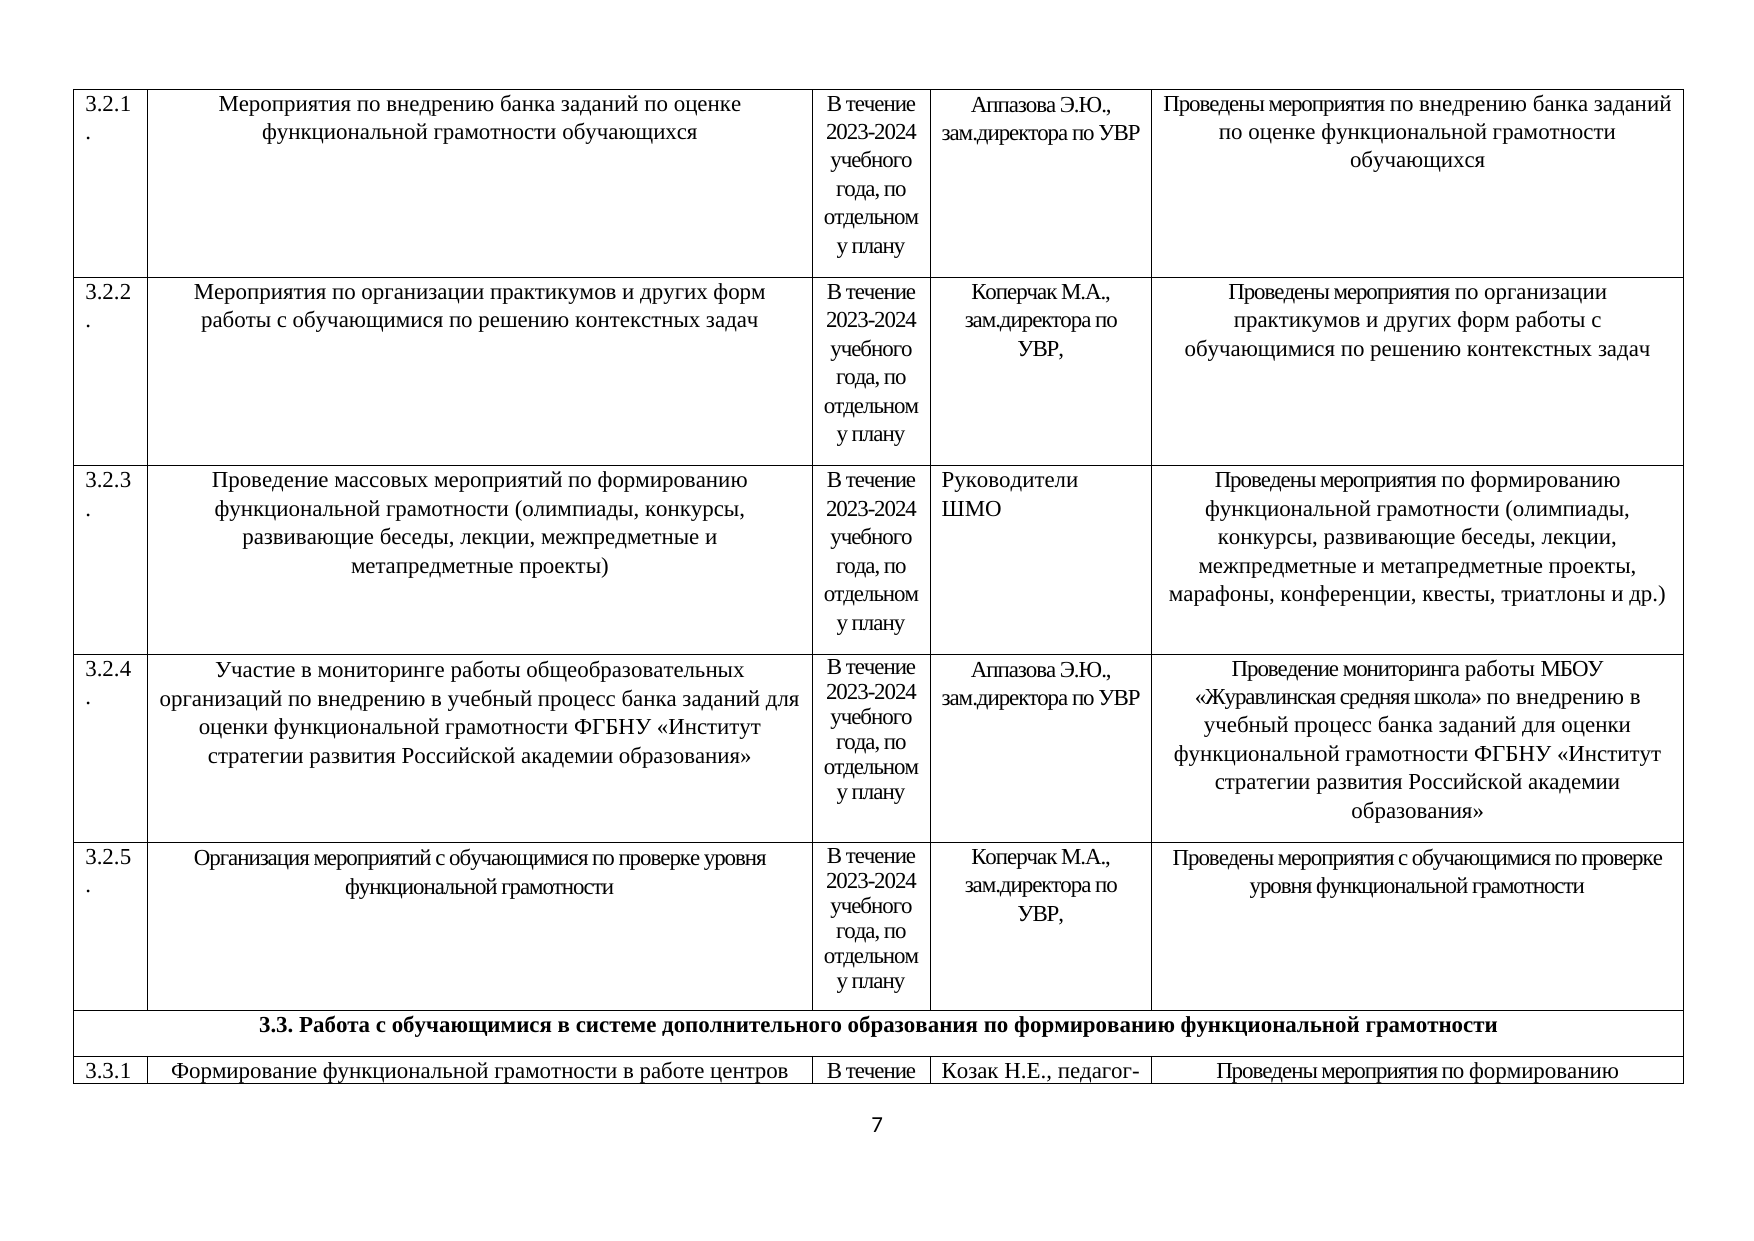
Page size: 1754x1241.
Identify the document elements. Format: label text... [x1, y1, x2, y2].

table_cell Организация мероприятий с обучающимися по проверке уровня функциональной грамотности [148, 843, 812, 1010]
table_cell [1152, 1057, 1683, 1083]
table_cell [148, 1057, 812, 1083]
table_cell В течение 2023-2024 учебного года, по отдельному плану [813, 466, 930, 654]
table_cell В течение 2023-2024 учебного года, по отдельному плану [813, 655, 930, 842]
table_cell 3.2.1. [74, 90, 147, 277]
table_cell Аппазова Э.Ю., зам.директора по УВР [931, 655, 1151, 842]
table_cell 3.2.4. [74, 655, 147, 842]
table_cell Руководители ШМО [931, 466, 1151, 654]
table_cell В течение 2023-2024 учебного года, по отдельному плану [813, 843, 930, 1010]
table_cell 3.3.1. [74, 1057, 147, 1083]
table_cell Проведены мероприятия с обучающимися по проверке уровня функциональной грамотности [1152, 843, 1683, 1010]
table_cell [931, 1057, 1151, 1083]
table_cell Участие в мониторинге работы общеобразовательных организаций по внедрению в учебный процесс банка заданий для оценки функциональной грамотности ФГБНУ «Институт стратегии развития Российской академии образования» [148, 655, 812, 842]
table_cell В течение 2023-2024 учебного года, по отдельному плану [813, 278, 930, 465]
table_cell Коперчак М.А., зам.директора по УВР, [931, 843, 1151, 1010]
table_cell Коперчак М.А., зам.директора по УВР, [931, 278, 1151, 465]
table_cell Проведение мониторинга работы МБОУ «Журавлинская средняя школа» по внедрению в учебный процесс банка заданий для оценки функциональной грамотности ФГБНУ «Институт стратегии развития Российской академии образования» [1152, 655, 1683, 842]
table_cell 3.2.2. [74, 278, 147, 465]
table_cell Проведены мероприятия по формированию функциональной грамотности (олимпиады, конкурсы, развивающие беседы, лекции, межпредметные и метапредметные проекты, марафоны, конференции, квесты, триатлоны и др.) [1152, 466, 1683, 654]
table_cell Проведение массовых мероприятий по формированию функциональной грамотности (олимпиады, конкурсы, развивающие беседы, лекции, межпредметные и метапредметные проекты) [148, 466, 812, 654]
table_cell Проведены мероприятия по организации практикумов и других форм работы с обучающимися по решению контекстных задач [1152, 278, 1683, 465]
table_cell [813, 1057, 930, 1083]
table_cell Проведены мероприятия по внедрению банка заданий по оценке функциональной грамотности обучающихся [1152, 90, 1683, 277]
table_cell 3.3. Работа с обучающимися в системе дополнительного образования по формированию функциональной грамотности [74, 1011, 1683, 1056]
table_cell Мероприятия по внедрению банка заданий по оценке функциональной грамотности обучающихся [148, 90, 812, 277]
table_cell 3.2.5. [74, 843, 147, 1010]
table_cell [813, 90, 930, 277]
table_cell Мероприятия по организации практикумов и других форм работы с обучающимися по решению контекстных задач [148, 278, 812, 465]
table_cell 3.2.3. [74, 466, 147, 654]
table_cell Аппазова Э.Ю., зам.директора по УВР [931, 90, 1151, 277]
